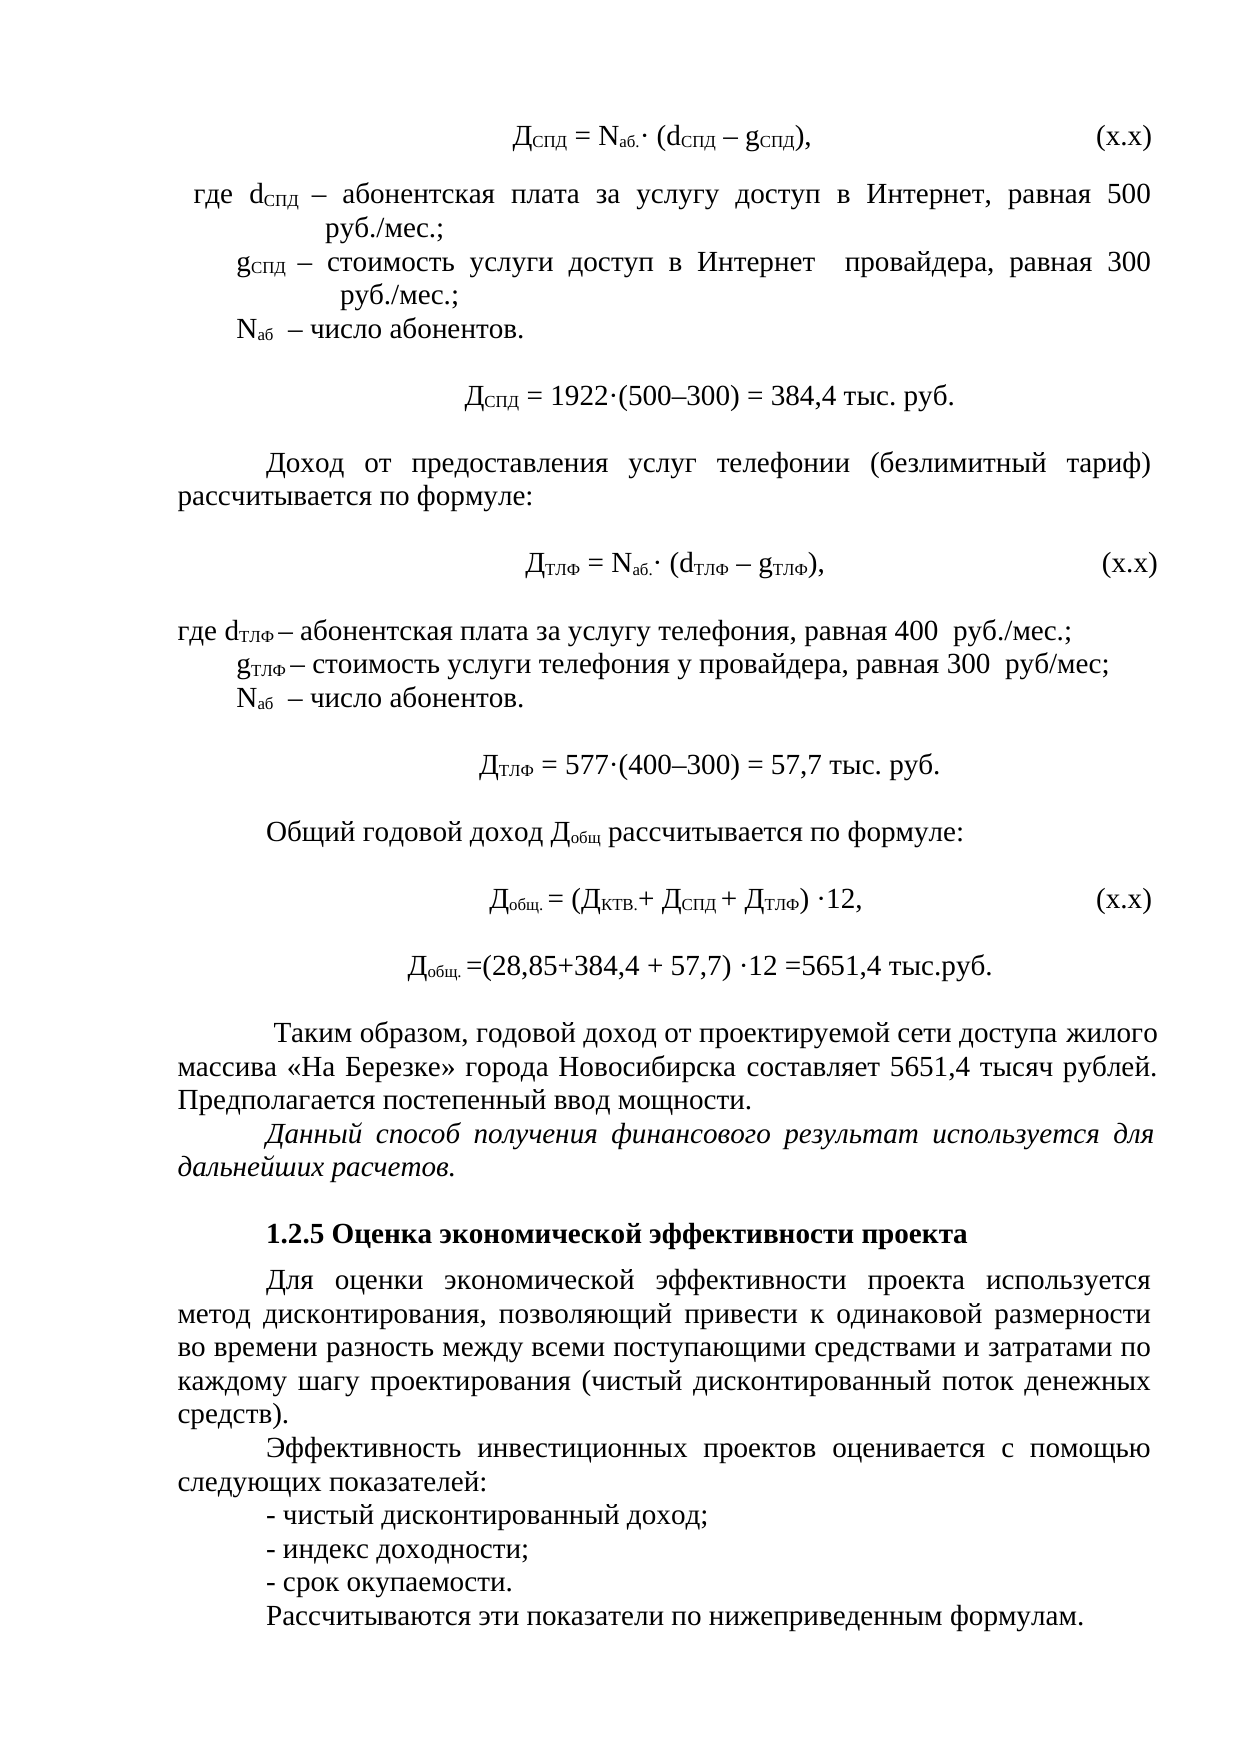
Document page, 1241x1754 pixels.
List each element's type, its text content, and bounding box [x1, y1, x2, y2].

text ДТЛФ = 577·(400–300) = 57,7 тыс. руб. [177, 747, 1158, 780]
text где dТЛФ – абонентская плата за услугу телефония, равная 400 руб./мес.; [177, 613, 1158, 646]
text gТЛФ – стоимость услуги телефония у провайдера, равная 300 руб/мес; [177, 646, 1158, 680]
text Эффективность инвестиционных проектов оценивается с помощью следующих показателей: [177, 1430, 1152, 1497]
text gСПД – стоимость услуги доступ в Интернет провайдера, равная 300 руб./мес.; [236, 244, 1152, 311]
text - индекс доходности; [177, 1531, 1152, 1564]
text Рассчитываются эти показатели по нижеприведенным формулам. [177, 1598, 1152, 1631]
text 1.2.5 Оценка экономической эффективности проекта [177, 1216, 1152, 1250]
text Для оценки экономической эффективности проекта используется метод дисконтирования, позволяющий привести к одинаковой размерности во времени разность между всеми поступающими средствами и затратами по каждому шагу проектирования (чистый дисконтированный поток денежных средств). [177, 1262, 1152, 1430]
text где dСПД – абонентская плата за услугу доступ в Интернет, равная 500 руб./мес.; [177, 177, 1152, 244]
text Общий годовой доход Добщ рассчитывается по формуле: [177, 814, 1152, 847]
text Добщ. =(28,85+384,4 + 57,7) ·12 =5651,4 тыс.руб. [177, 948, 1158, 982]
text - чистый дисконтированный доход; [177, 1497, 1152, 1531]
text ДСПД = 1922·(500–300) = 384,4 тыс. руб. [177, 378, 1158, 411]
text ДТЛФ = Nаб.· (dТЛФ – gТЛФ), (х.х) [177, 546, 1158, 579]
text Доход от предоставления услуг телефонии (безлимитный тариф) рассчитывается по формуле: [177, 445, 1152, 512]
text Данный способ получения финансового результат используется для дальнейших расчетов. [177, 1116, 1158, 1183]
text Nаб – число абонентов. [177, 680, 1158, 713]
text ДСПД = Nаб.· (dСПД – gСПД), (х.х) [177, 118, 1152, 152]
text Добщ. = (ДКТВ.+ ДСПД + ДТЛФ) ·12, (х.х) [177, 881, 1152, 914]
text Nаб – число абонентов. [236, 311, 1152, 344]
text Таким образом, годовой доход от проектируемой сети доступа жилого массива «На Березке» города Новосибирска составляет 5651,4 тысяч рублей. Предполагается постепенный ввод мощности. [177, 1015, 1158, 1116]
text - срок окупаемости. [177, 1564, 1152, 1598]
